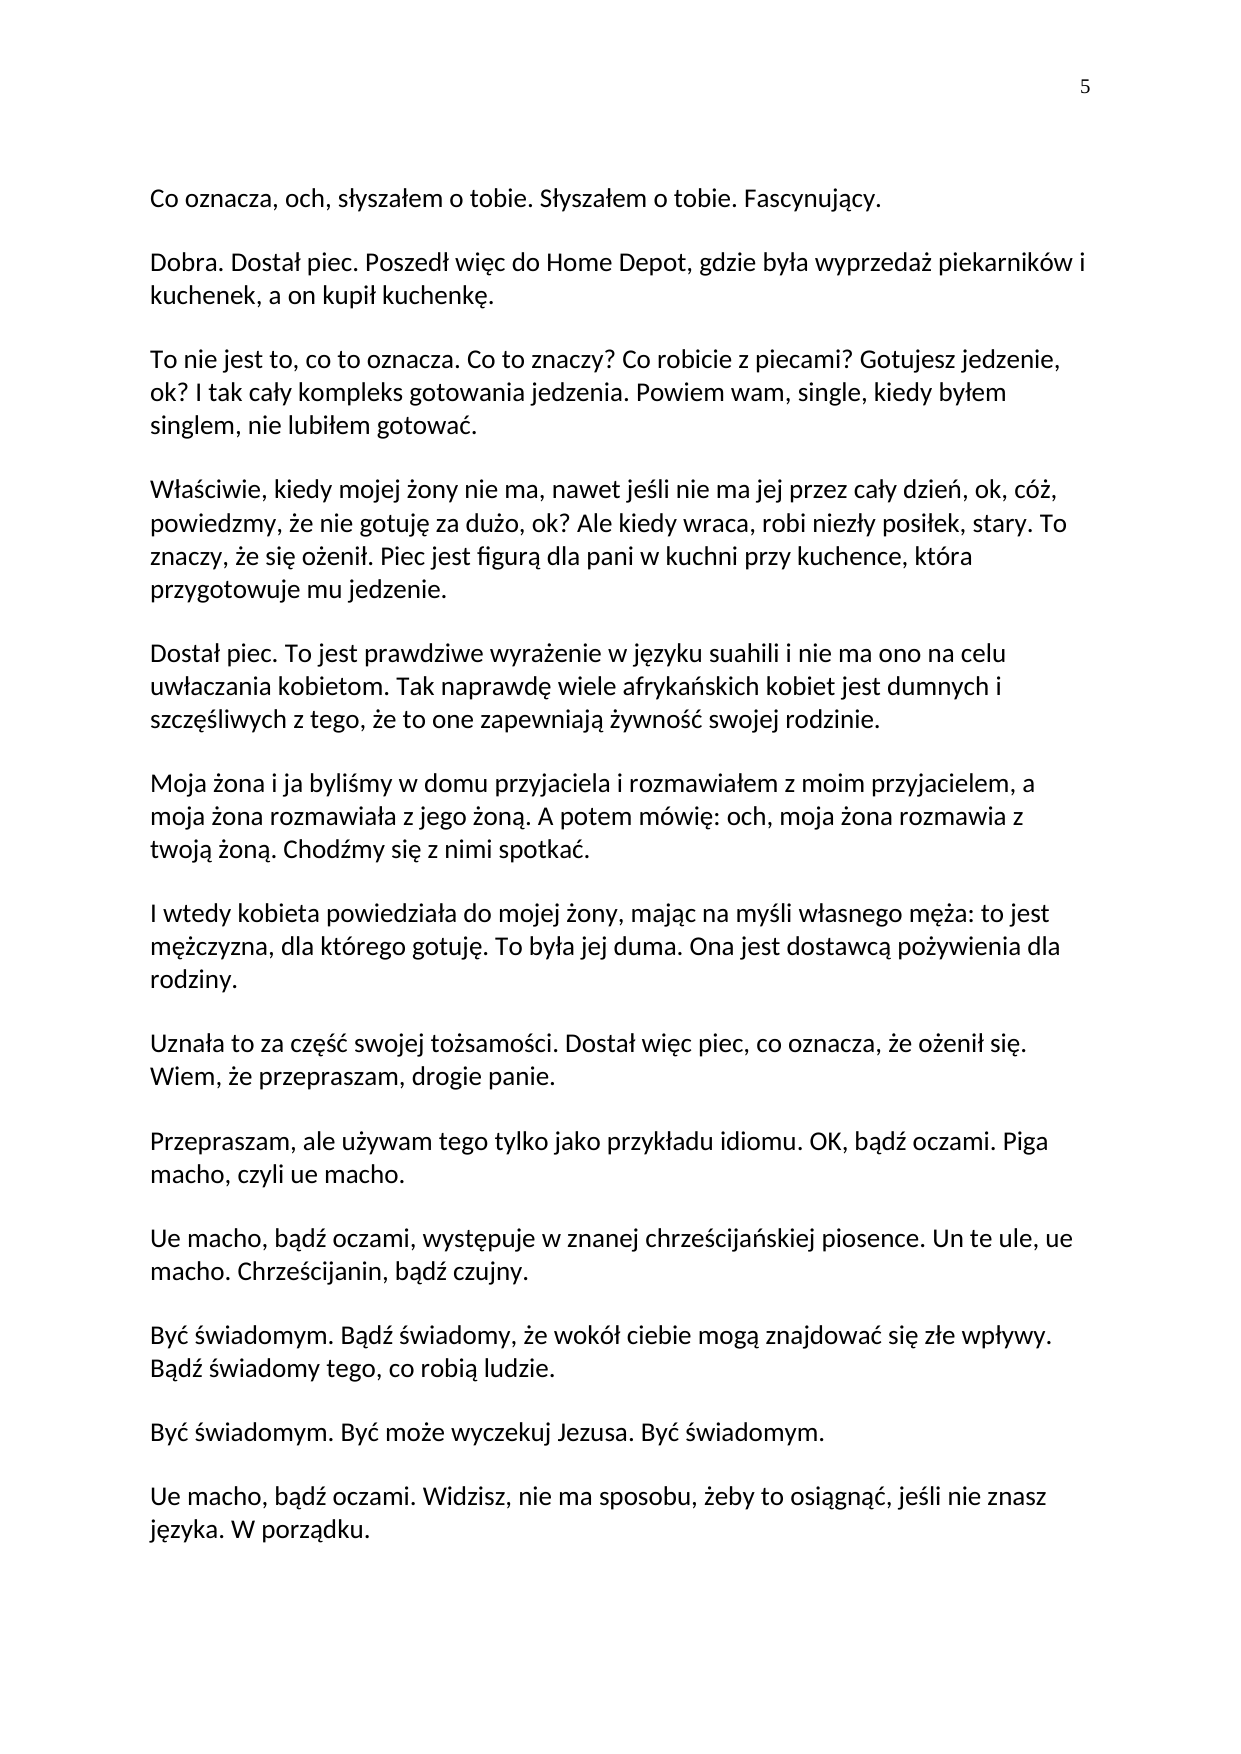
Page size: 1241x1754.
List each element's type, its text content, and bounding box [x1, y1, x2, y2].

text Właściwie, kiedy mojej żony nie ma, nawet jeśli nie ma jej przez cały dzień, ok, cóż, powiedzmy, że nie gotuję za dużo, ok? Ale kiedy wraca, robi niezły posiłek, stary. To znaczy, że się ożenił. Piec jest figurą dla pani w kuchni przy kuchence, która przygotowuje mu jedzenie. [150, 473, 1090, 605]
text To nie jest to, co to oznacza. Co to znaczy? Co robicie z piecami? Gotujesz jedzenie, ok? I tak cały kompleks gotowania jedzenia. Powiem wam, single, kiedy byłem singlem, nie lubiłem gotować. [150, 342, 1090, 442]
text Moja żona i ja byliśmy w domu przyjaciela i rozmawiałem z moim przyjacielem, a moja żona rozmawiała z jego żoną. A potem mówię: och, moja żona rozmawia z twoją żoną. Chodźmy się z nimi spotkać. [150, 766, 1090, 865]
text Być świadomym. Bądź świadomy, że wokół ciebie mogą znajdować się złe wpływy. Bądź świadomy tego, co robią ludzie. [150, 1318, 1090, 1384]
text Ue macho, bądź oczami, występuje w znanej chrześcijańskiej piosence. Un te ule, ue macho. Chrześcijanin, bądź czujny. [150, 1221, 1090, 1287]
text Ue macho, bądź oczami. Widzisz, nie ma sposobu, żeby to osiągnąć, jeśli nie znasz języka. W porządku. [150, 1479, 1090, 1546]
text I wtedy kobieta powiedziała do mojej żony, mając na myśli własnego męża: to jest mężczyzna, dla którego gotuję. To była jej duma. Ona jest dostawcą pożywienia dla rodziny. [150, 896, 1090, 995]
text Dostał piec. To jest prawdziwe wyrażenie w języku suahili i nie ma ono na celu uwłaczania kobietom. Tak naprawdę wiele afrykańskich kobiet jest dumnych i szczęśliwych z tego, że to one zapewniają żywność swojej rodzinie. [150, 636, 1090, 735]
text Dobra. Dostał piec. Poszedł więc do Home Depot, gdzie była wyprzedaż piekarników i kuchenek, a on kupił kuchenkę. [150, 245, 1090, 311]
text Przepraszam, ale używam tego tylko jako przykładu idiomu. OK, bądź oczami. Piga macho, czyli ue macho. [150, 1124, 1090, 1190]
text Być świadomym. Być może wyczekuj Jezusa. Być świadomym. [150, 1415, 1090, 1448]
text Co oznacza, och, słyszałem o tobie. Słyszałem o tobie. Fascynujący. [150, 181, 1090, 214]
text Uznała to za część swojej tożsamości. Dostał więc piec, co oznacza, że ożenił się. Wiem, że przepraszam, drogie panie. [150, 1027, 1090, 1093]
